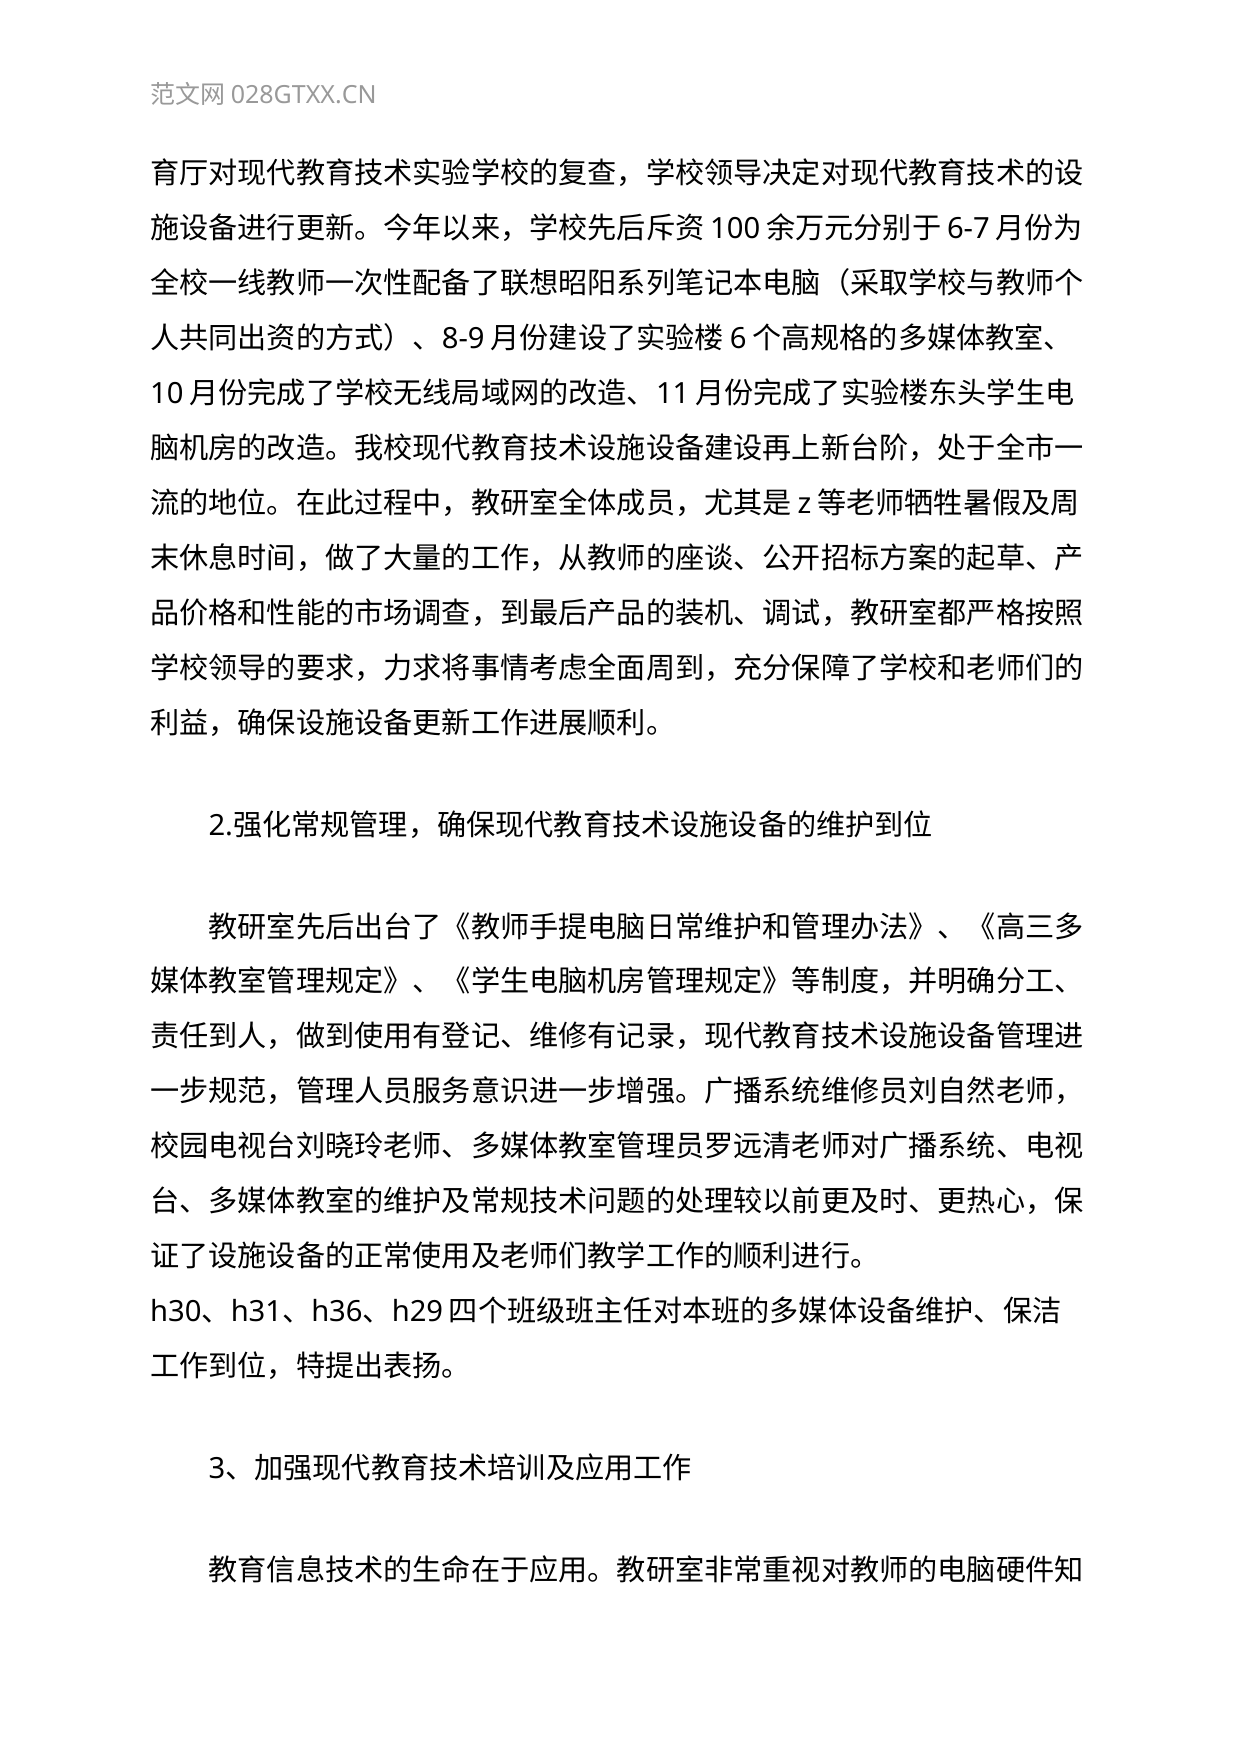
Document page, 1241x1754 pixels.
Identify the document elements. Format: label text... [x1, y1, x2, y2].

text 3、加强现代教育技术培训及应用工作 [150, 1444, 1090, 1487]
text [150, 150, 1090, 742]
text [150, 1546, 1090, 1588]
text 2.强化常规管理，确保现代教育技术设施设备的维护到位 [150, 801, 1090, 843]
text 教研室先后出台了《教师手提电脑日常维护和管理办法》、《高三多媒体教室管理规定》、《学生电脑机房管理规定》等制度，并明确分工、责任到人，做到使用有登记、维修有记录，现代教育技术设施设备管理进一步规范，管理人员服务意识进一步增强。广播系统维修员刘自然老师，校园电视台刘晓玲老师、多媒体教室管理员罗远清老师对广播系统、电视台、多媒体教室的维护及常规技术问题的处理较以前更及时、更热心，保证了设施设备的正常使用及老师们教学工作的顺利进行。h30、h31、h36、h29四个班级班主任对本班的多媒体设备维护、保洁工作到位，特提出表扬。 [150, 903, 1090, 1385]
